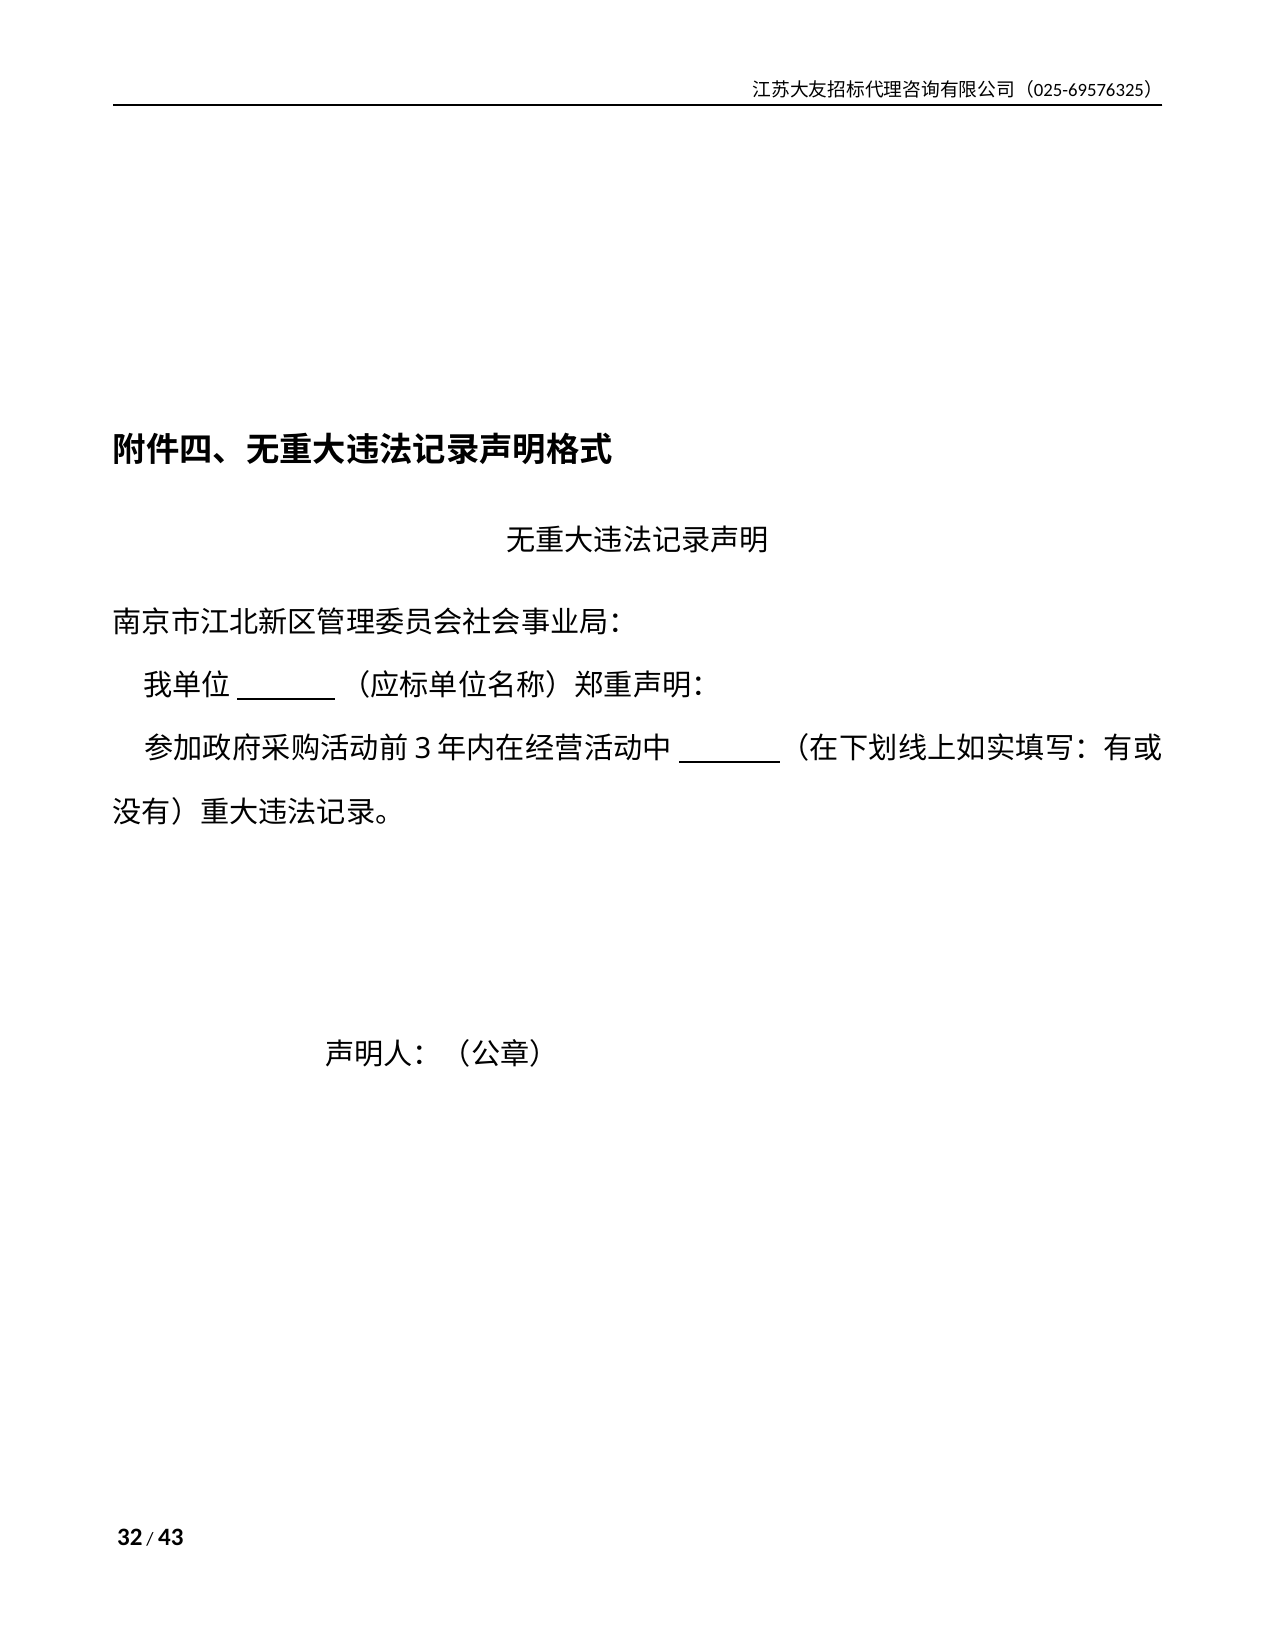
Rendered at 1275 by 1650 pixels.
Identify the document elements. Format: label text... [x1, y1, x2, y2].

text 参加政府采购活动前3年内在经营活动中 （在下划线上如实填写：有或没有）重大违法记录。 [112, 725, 1162, 831]
text 无重大违法记录声明 [112, 516, 1162, 558]
text 我单位 （应标单位名称）郑重声明： [112, 662, 1162, 704]
text 南京市江北新区管理委员会社会事业局： [112, 598, 1162, 640]
text 附件四、无重大违法记录声明格式 [112, 422, 1162, 471]
text 声明人：（公章） [112, 1030, 1162, 1073]
